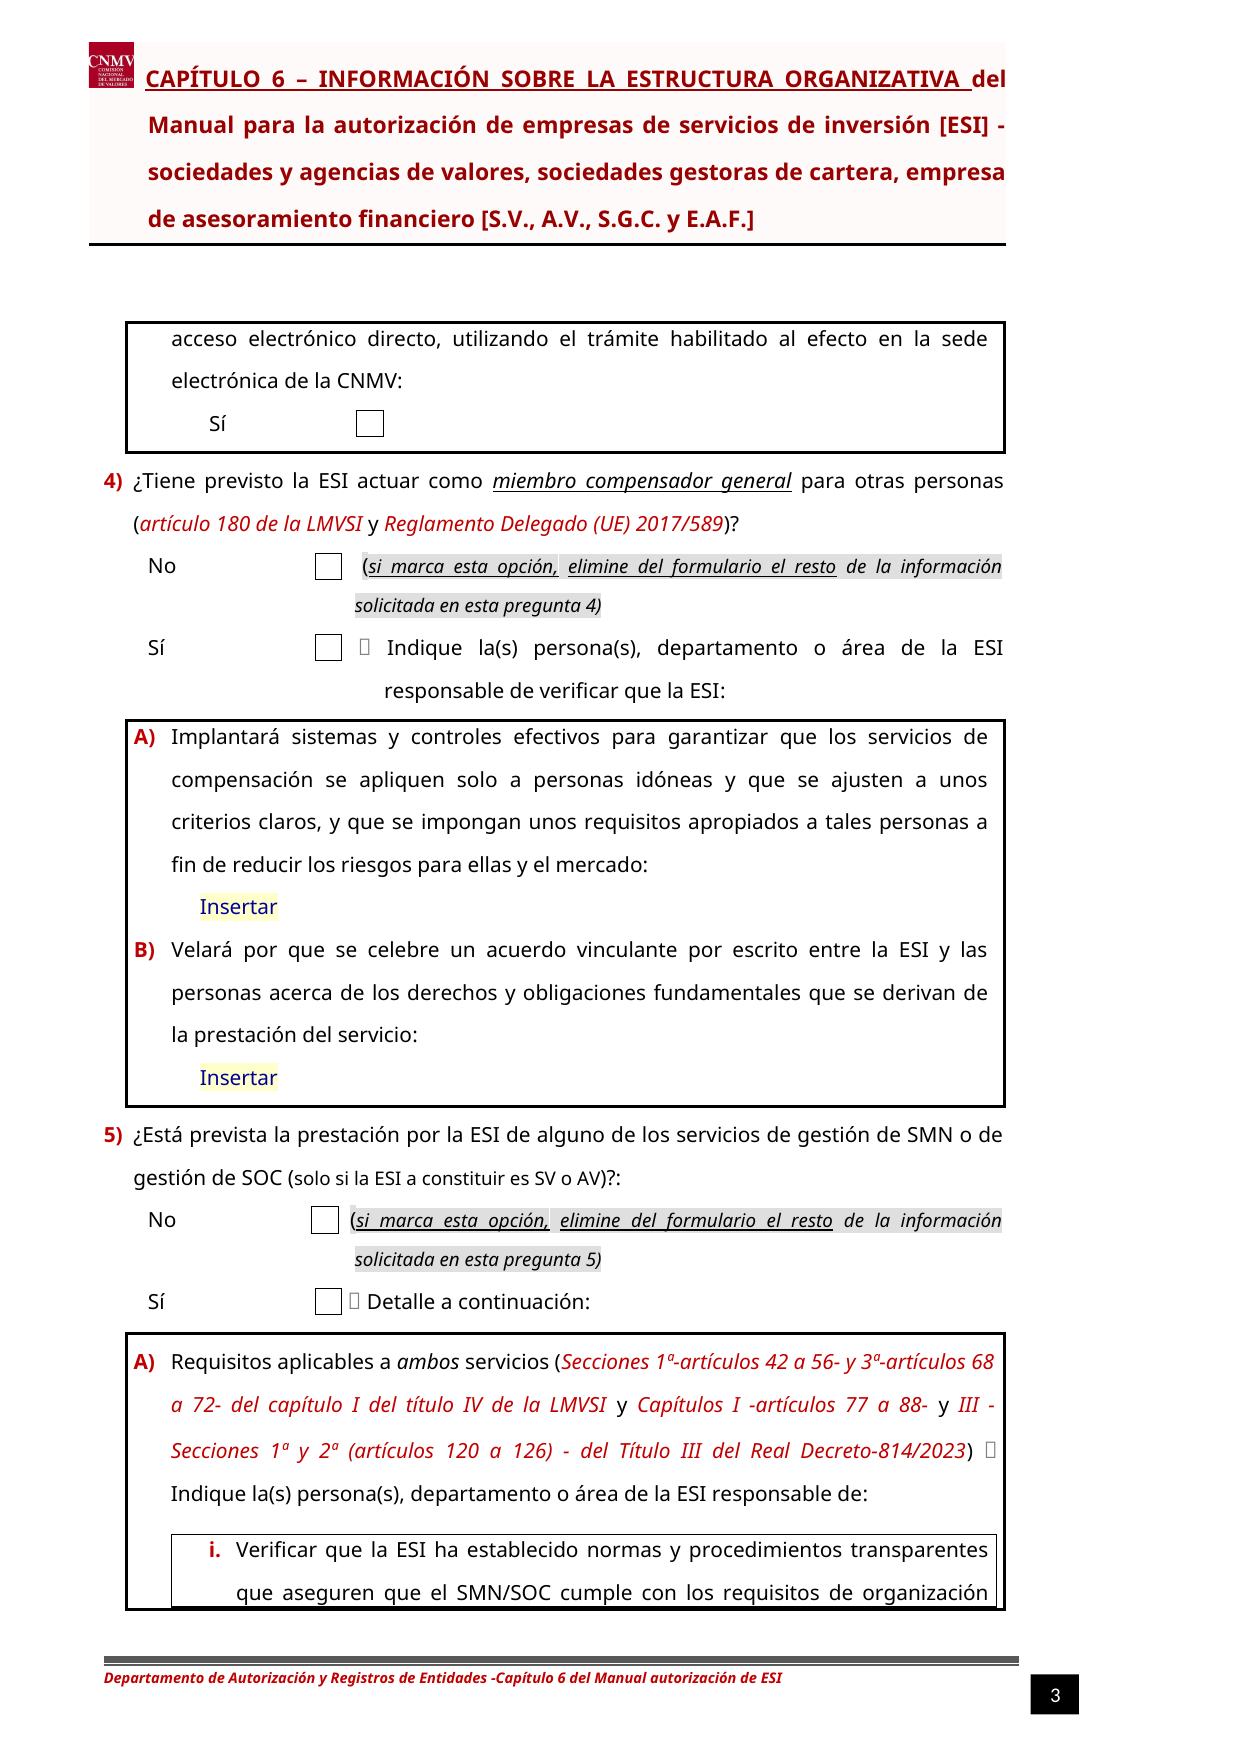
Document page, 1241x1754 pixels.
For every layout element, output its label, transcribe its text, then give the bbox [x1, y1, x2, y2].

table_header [128, 324, 1003, 451]
list ¿Tiene previsto la ESI actuar como miembro compensador general para otras personas (artículo 180 de la LMVSI y Reglamento Delegado (UE) 2017/589)? [103, 466, 1004, 537]
table_header Implantará sistemas y controles efectivos para garantizar que los servicios de compensación se apliquen solo a personas idóneas y que se ajusten a unos criterios claros, y que se impongan unos requisitos apropiados a tales personas a fin de reducir los riesgos para ellas y el mercado: Insertar Velará por que se celebre un acuerdo vinculante por escrito entre la ESI y las personas acerca de los derechos y obligaciones fundamentales que se derivan de la prestación del servicio: Insertar [128, 722, 1003, 1104]
list ¿Está prevista la prestación por la ESI de alguno de los servicios de gestión de SMN o de gestión de SOC (solo si la ESI a constituir es SV o AV)?: [103, 1120, 1004, 1191]
text Sí  Detalle a continuación: [148, 1285, 1019, 1316]
text No (si marca esta opción, elimine del formulario el resto de la información solicitada en esta pregunta 5) [148, 1205, 1004, 1272]
text Sí  Indique la(s) persona(s), departamento o área de la ESI responsable de verificar que la ESI: [148, 631, 1004, 705]
text No (si marca esta opción, elimine del formulario el resto de la información solicitada en esta pregunta 4) [148, 552, 1004, 618]
